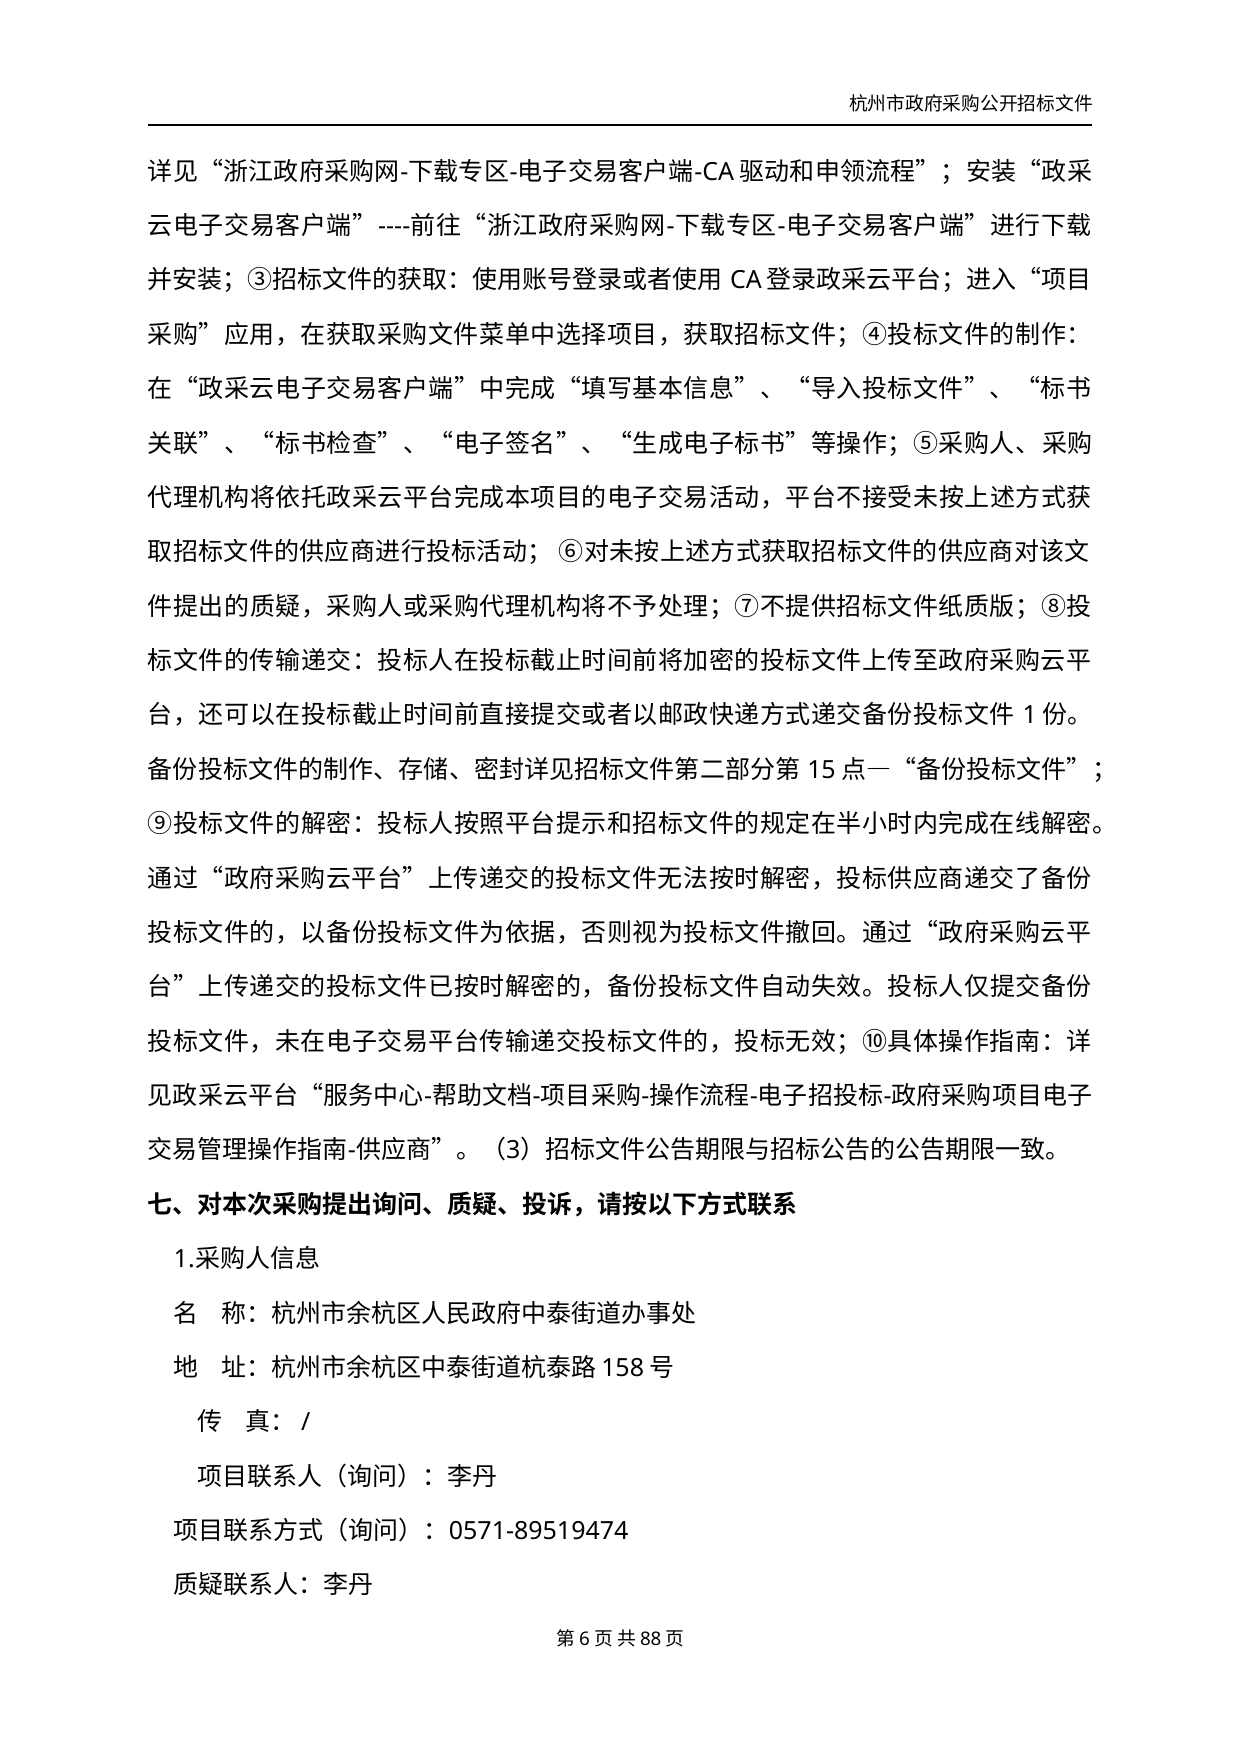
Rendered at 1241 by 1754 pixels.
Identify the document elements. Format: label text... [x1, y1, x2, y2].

text 地 址：杭州市余杭区中泰街道杭泰路158号 [148, 1347, 1092, 1384]
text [148, 151, 1092, 1166]
text 传 真： / [148, 1402, 1092, 1438]
text 1.采购人信息 [148, 1239, 1092, 1275]
text 名 称：杭州市余杭区人民政府中泰街道办事处 [148, 1293, 1092, 1329]
text 质疑联系人：李丹 [148, 1565, 1092, 1601]
text 项目联系方式（询问）：0571-89519474 [148, 1511, 1092, 1547]
text 七、对本次采购提出询问、质疑、投诉，请按以下方式联系 [148, 1184, 1092, 1221]
text 项目联系人（询问）：李丹 [148, 1456, 1092, 1492]
